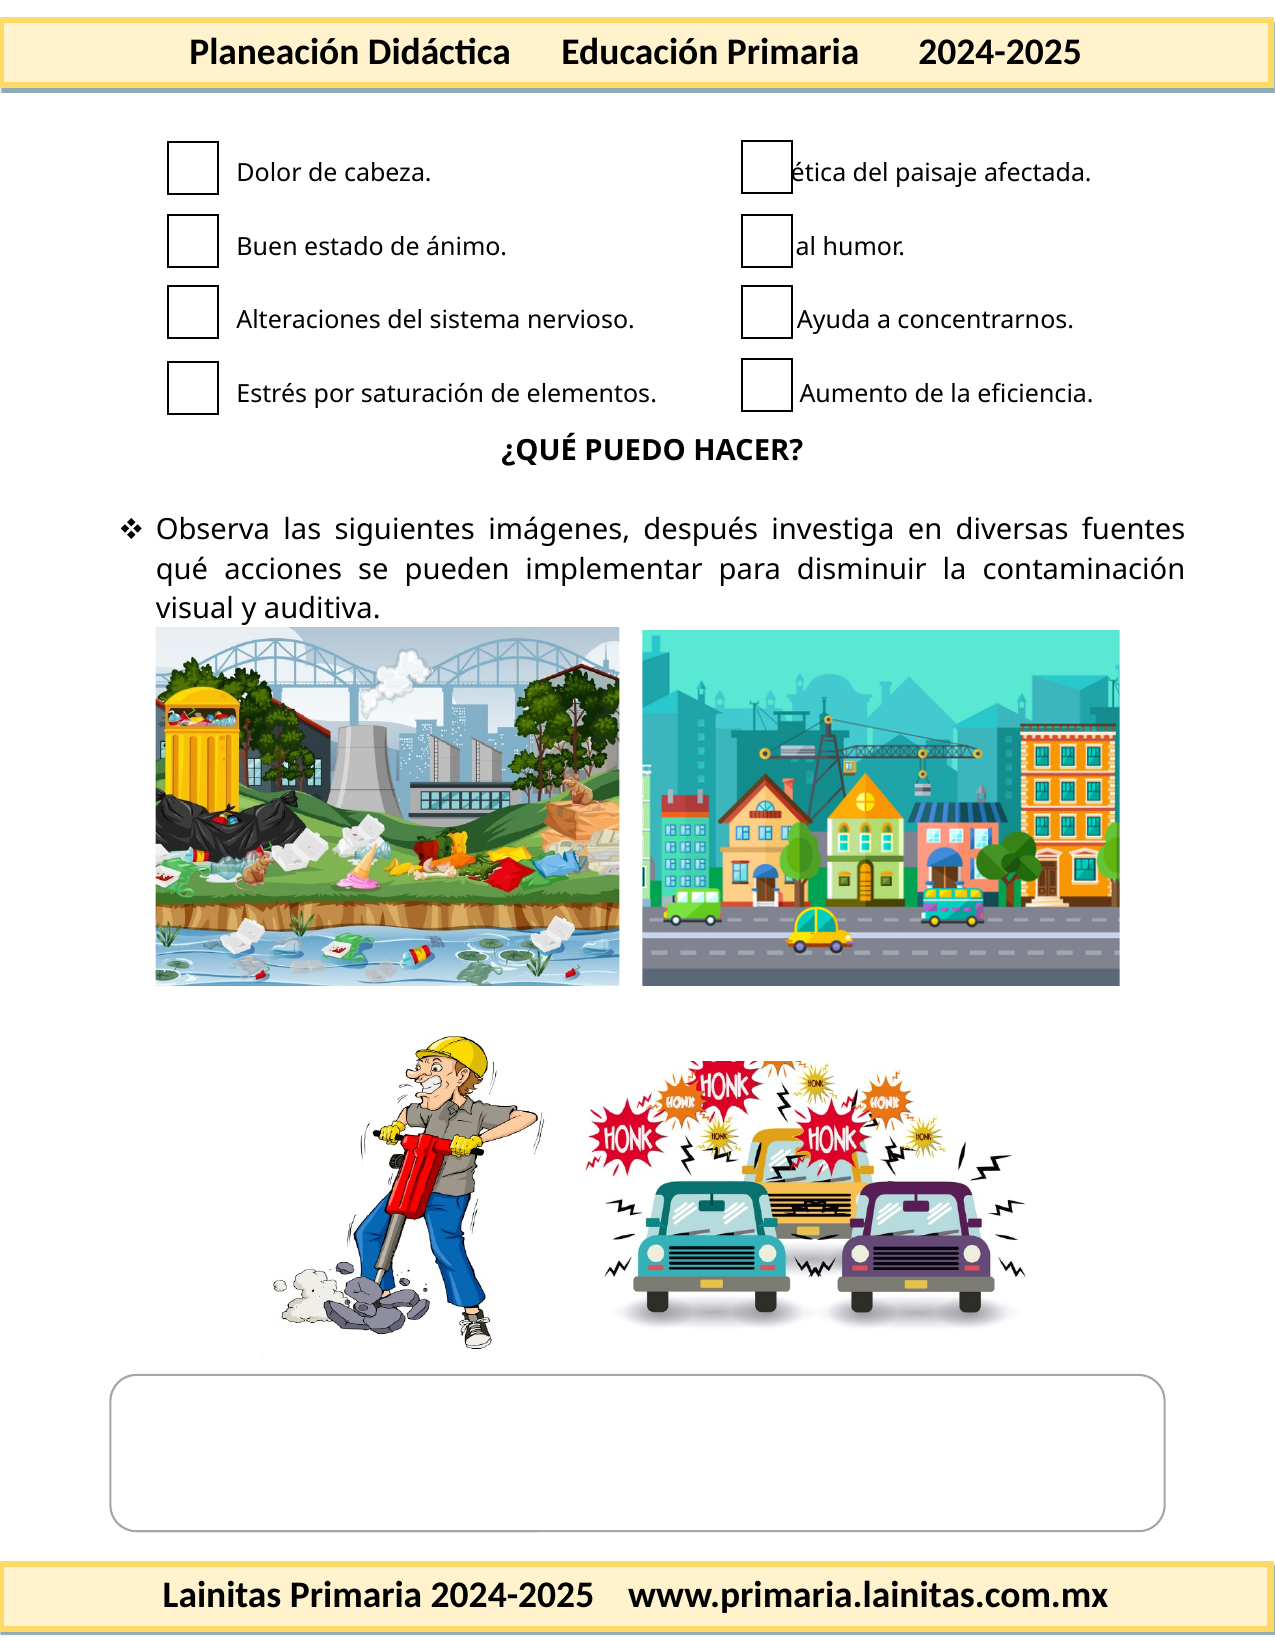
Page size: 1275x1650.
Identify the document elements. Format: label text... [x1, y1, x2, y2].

list Buen estado de ánimo. Mal humor. [793, 228, 1186, 262]
picture [155, 627, 620, 986]
picture [248, 1024, 1057, 1369]
list Observa las siguientes imágenes, después investiga en diversas fuentes qué acciones se pueden implementar para disminuir la contaminación visual y auditiva. [118, 508, 1186, 627]
list Dolor de cabeza. Estética del paisaje afectada. [793, 155, 1186, 189]
list Buen estado de ánimo. Mal humor. [236, 228, 741, 262]
list Alteraciones del sistema nervioso. Ayuda a concentrarnos. [793, 302, 1186, 336]
list Alteraciones del sistema nervioso. Ayuda a concentrarnos. [236, 302, 741, 336]
list Estrés por saturación de elementos. Aumento de la eficiencia. [793, 376, 1186, 409]
list Dolor de cabeza. Estética del paisaje afectada. [236, 155, 741, 189]
picture [642, 630, 1120, 986]
text ¿QUÉ PUEDO HACER? [118, 429, 1186, 469]
list Estrés por saturación de elementos. Aumento de la eficiencia. [236, 376, 741, 409]
